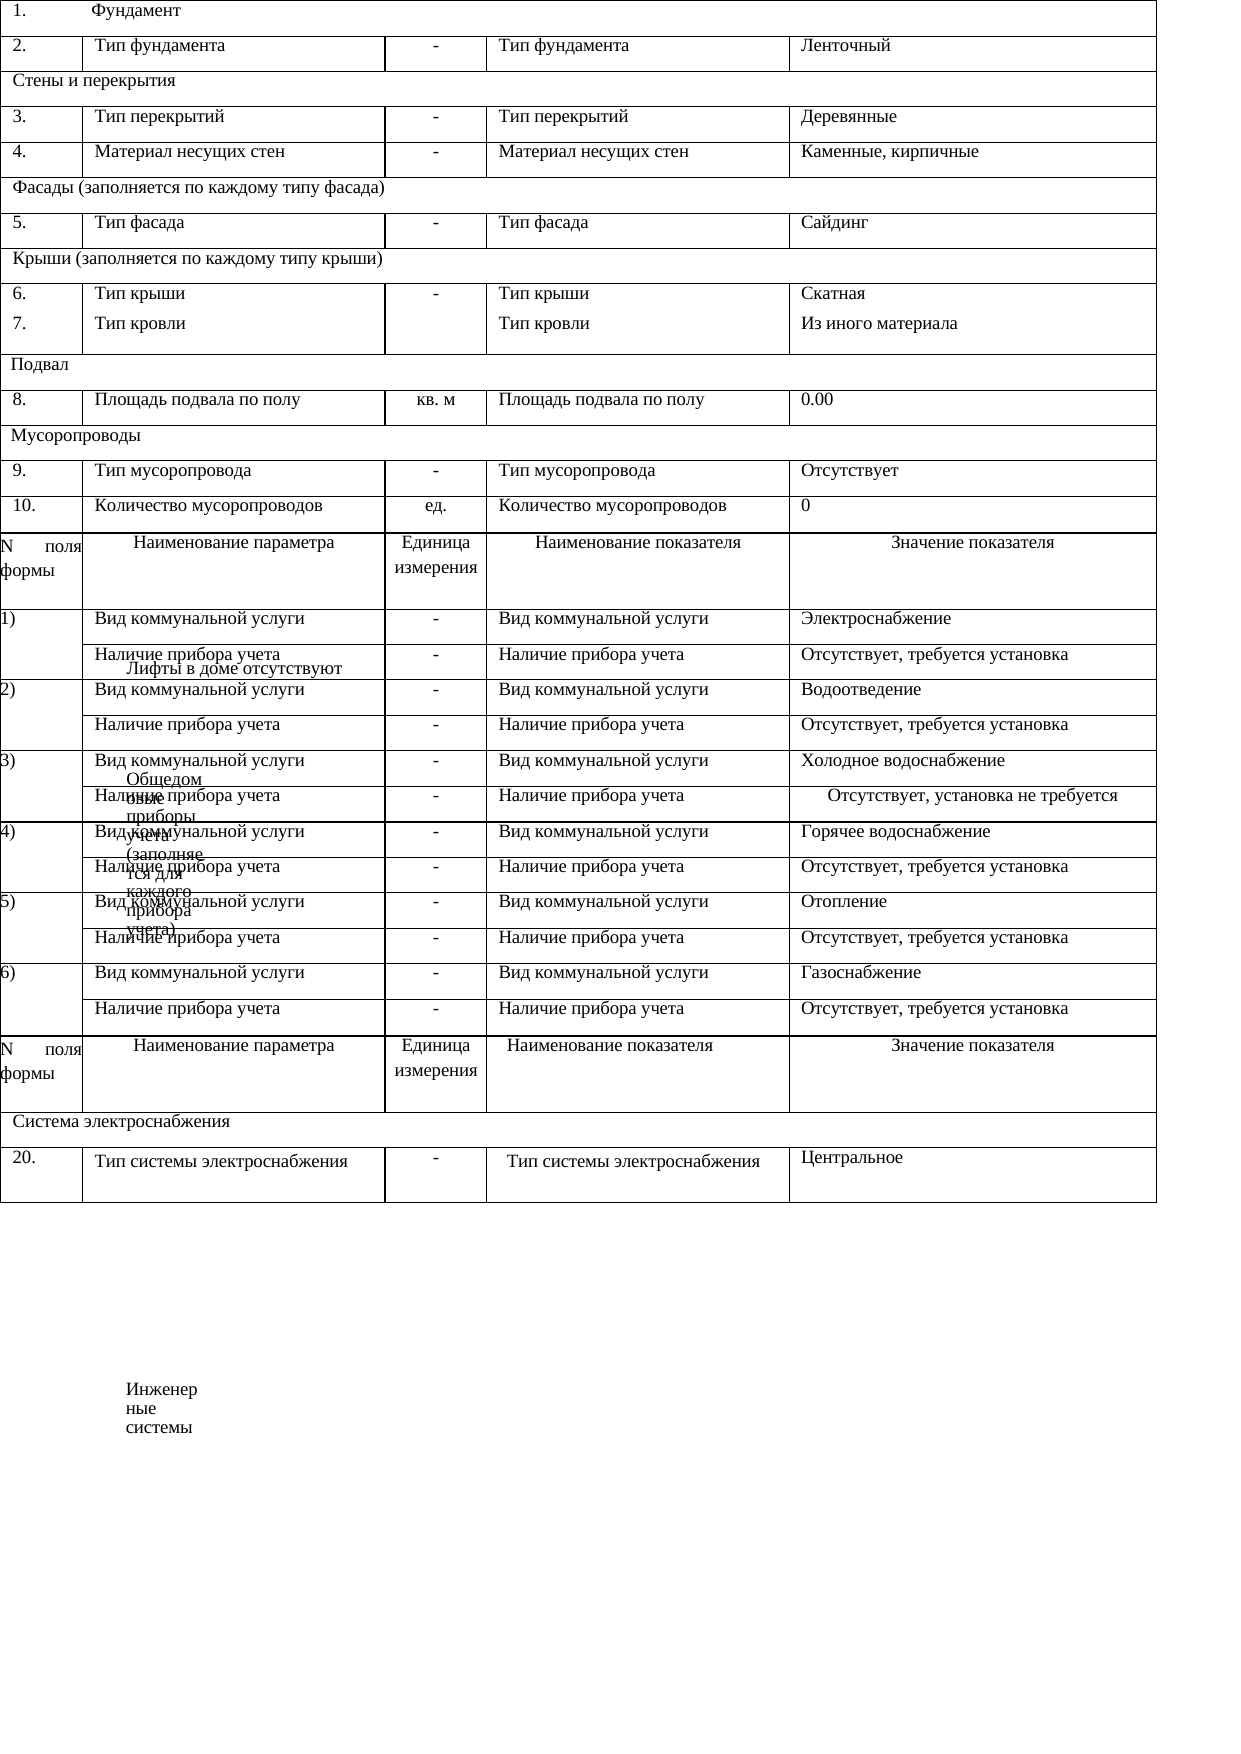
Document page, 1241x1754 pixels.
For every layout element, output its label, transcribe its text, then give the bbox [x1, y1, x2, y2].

table_cell - [386, 685, 486, 715]
table_cell - [386, 716, 486, 750]
table_cell Тип фасада [487, 214, 789, 248]
table_cell Отсутствует, требуется установка [790, 716, 1156, 750]
table_cell Отопление [790, 893, 1156, 927]
text Лифты в доме отсутствуют [126, 630, 487, 685]
table_cell - [386, 610, 486, 630]
table_cell Каменные, кирпичные [790, 143, 1156, 177]
table_cell Отсутствует, требуется установка [790, 858, 1156, 892]
table_cell Тип перекрытий [487, 107, 789, 142]
table_cell 20. [1, 1148, 82, 1202]
table_cell Холодное водоснабжение [790, 751, 1156, 786]
table_cell Отсутствует, установка не требуется [790, 787, 1156, 821]
table_cell ед. [386, 497, 486, 532]
table_cell - [386, 893, 486, 927]
table_cell - [386, 858, 486, 892]
table_cell - [386, 1148, 486, 1202]
table_cell Тип кровли [83, 315, 384, 354]
table_header Наименование параметра [83, 1037, 384, 1112]
table_cell Тип системы электроснабжения [83, 1148, 384, 1202]
table_cell Фасады (заполняется по каждому типу фасада) [1, 178, 1156, 213]
table_cell - [386, 1000, 486, 1034]
table_cell Вид коммунальной услуги [83, 751, 384, 786]
table_cell Площадь подвала по полу [487, 391, 789, 425]
table_cell 6) [1, 964, 82, 1034]
table_cell - [386, 284, 486, 314]
table_cell 2. [1, 37, 82, 71]
table_cell Деревянные [790, 107, 1156, 142]
table_cell 3. [1, 107, 82, 142]
table_cell 5. [1, 214, 82, 248]
table_cell 4) [1, 823, 82, 892]
table_cell Отсутствует, требуется установка [790, 929, 1156, 963]
table_cell Наличие прибора учета [83, 645, 126, 679]
table_header Наименование показателя [487, 534, 789, 609]
table_header Наименование показателя [487, 1037, 789, 1112]
table_cell Наличие прибора учета [487, 858, 789, 892]
table_cell Система электроснабжения [1, 1113, 1156, 1147]
table_header Фундамент [1, 1, 1156, 36]
table_header N поля формы [1, 1037, 82, 1112]
table_cell Тип системы электроснабжения [487, 1148, 789, 1202]
table_cell Отсутствует, требуется установка [790, 645, 1156, 679]
table_cell Наличие прибора учета [487, 645, 789, 679]
table_cell Наличие прибора учета [487, 1000, 789, 1034]
table_cell Тип перекрытий [83, 107, 384, 142]
table_header Наименование параметра [83, 534, 384, 609]
table_cell Стены и перекрытия [1, 72, 1156, 106]
text Инженерные системы [126, 1381, 207, 1437]
table_cell Вид коммунальной услуги [487, 964, 789, 998]
table_cell Наличие прибора учета [83, 929, 384, 963]
text Общедомовые приборы учета (заполняется для каждого прибора учета) [126, 770, 208, 939]
table_cell Вид коммунальной услуги [83, 823, 126, 857]
table_cell 0.00 [790, 391, 1156, 425]
table_cell Площадь подвала по полу [83, 391, 384, 425]
table_cell 9. [1, 461, 82, 496]
table_cell - [386, 461, 486, 496]
table_cell Тип фундамента [487, 37, 789, 71]
table_cell Вид коммунальной услуги [83, 680, 384, 715]
table_cell Вид коммунальной услуги [208, 893, 384, 927]
table_cell - [386, 787, 486, 821]
table_cell 3) [1, 751, 82, 821]
table_header N поля формы [1, 534, 82, 609]
table_cell Наличие прибора учета [487, 787, 789, 821]
table_cell Сайдинг [790, 214, 1156, 248]
table_cell Тип кровли [487, 315, 789, 354]
table_cell Тип мусоропровода [83, 461, 384, 496]
table_header Единица измерения [386, 534, 486, 609]
table_header Значение показателя [790, 1037, 1156, 1112]
table_cell 2) [1, 680, 82, 750]
table_cell Наличие прибора учета [487, 716, 789, 750]
table_cell Вид коммунальной услуги [487, 610, 789, 644]
table_header Единица измерения [386, 1037, 486, 1112]
table_cell - [386, 751, 486, 786]
table_cell Тип мусоропровода [487, 461, 789, 496]
table_cell Вид коммунальной услуги [83, 893, 126, 927]
table_cell Из иного материала [790, 315, 1156, 354]
table_cell - [386, 929, 486, 963]
table_cell Центральное [790, 1148, 1156, 1202]
table_cell Тип крыши [487, 284, 789, 314]
table_cell 10. [1, 497, 82, 532]
table_cell Газоснабжение [790, 964, 1156, 998]
table_cell Ленточный [790, 37, 1156, 71]
table_cell - [386, 37, 486, 71]
table_cell Материал несущих стен [83, 143, 384, 177]
table_cell Наличие прибора учета [83, 1000, 384, 1034]
table_cell Тип крыши [83, 284, 384, 314]
table_cell Тип фасада [83, 214, 384, 248]
table_cell - [386, 964, 486, 998]
table_cell Мусоропроводы [1, 426, 1156, 460]
table_cell Электроснабжение [790, 610, 1156, 644]
table_header Значение показателя [790, 534, 1156, 609]
table_cell Вид коммунальной услуги [487, 823, 789, 857]
table_cell Наличие прибора учета [83, 716, 384, 750]
table_cell - [386, 107, 486, 142]
table_cell Вид коммунальной услуги [487, 680, 789, 715]
table_cell Количество мусоропроводов [487, 497, 789, 532]
table_cell кв. м [386, 391, 486, 425]
table_cell Вид коммунальной услуги [487, 893, 789, 927]
table_cell 8. [1, 391, 82, 425]
table_cell Отсутствует [790, 461, 1156, 496]
table_cell Скатная [790, 284, 1156, 314]
table_cell - [386, 214, 486, 248]
table_cell Подвал [1, 355, 1156, 389]
table_cell Наличие прибора учета [83, 787, 126, 821]
table_cell Водоотведение [790, 680, 1156, 715]
table_cell Наличие прибора учета [208, 858, 384, 892]
table_cell Вид коммунальной услуги [83, 964, 384, 998]
table_cell Наличие прибора учета [83, 858, 126, 892]
table_cell Вид коммунальной услуги [83, 610, 384, 644]
table_cell 4. [1, 143, 82, 177]
table_cell Крыши (заполняется по каждому типу крыши) [1, 249, 1156, 283]
table_cell Вид коммунальной услуги [487, 751, 789, 786]
table_cell 1) [1, 610, 82, 679]
table_cell 6. [1, 284, 82, 314]
table_cell Тип фундамента [83, 37, 384, 71]
table_cell [386, 315, 486, 354]
table_cell Количество мусоропроводов [83, 497, 384, 532]
table_cell Горячее водоснабжение [790, 823, 1156, 857]
table_cell 7. [1, 315, 82, 354]
table_cell Материал несущих стен [487, 143, 789, 177]
table_cell 5) [1, 893, 82, 963]
table_cell - [386, 143, 486, 177]
table_cell Наличие прибора учета [208, 787, 384, 821]
table_cell Наличие прибора учета [487, 929, 789, 963]
table_cell 0 [790, 497, 1156, 532]
table_cell Отсутствует, требуется установка [790, 1000, 1156, 1034]
table_cell - [386, 823, 486, 857]
table_cell Вид коммунальной услуги [208, 823, 384, 857]
